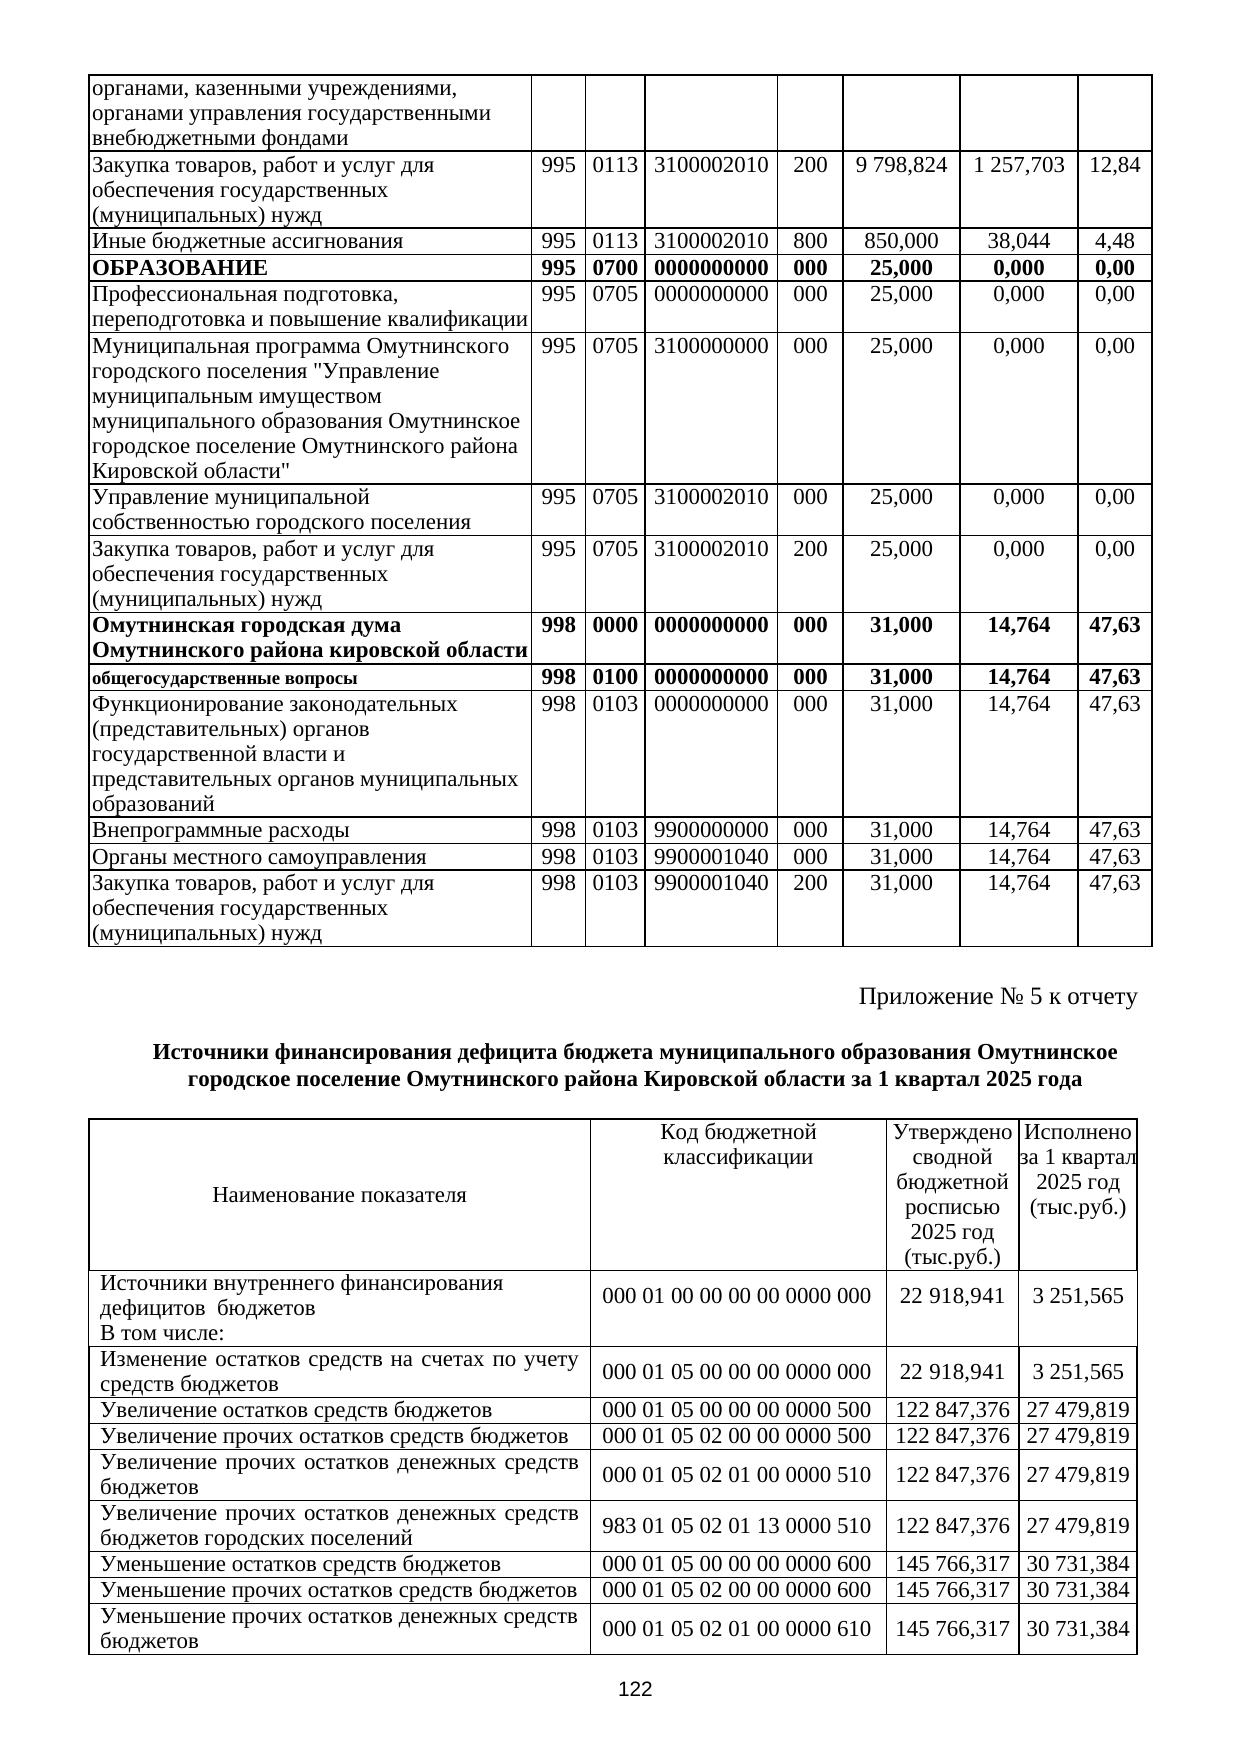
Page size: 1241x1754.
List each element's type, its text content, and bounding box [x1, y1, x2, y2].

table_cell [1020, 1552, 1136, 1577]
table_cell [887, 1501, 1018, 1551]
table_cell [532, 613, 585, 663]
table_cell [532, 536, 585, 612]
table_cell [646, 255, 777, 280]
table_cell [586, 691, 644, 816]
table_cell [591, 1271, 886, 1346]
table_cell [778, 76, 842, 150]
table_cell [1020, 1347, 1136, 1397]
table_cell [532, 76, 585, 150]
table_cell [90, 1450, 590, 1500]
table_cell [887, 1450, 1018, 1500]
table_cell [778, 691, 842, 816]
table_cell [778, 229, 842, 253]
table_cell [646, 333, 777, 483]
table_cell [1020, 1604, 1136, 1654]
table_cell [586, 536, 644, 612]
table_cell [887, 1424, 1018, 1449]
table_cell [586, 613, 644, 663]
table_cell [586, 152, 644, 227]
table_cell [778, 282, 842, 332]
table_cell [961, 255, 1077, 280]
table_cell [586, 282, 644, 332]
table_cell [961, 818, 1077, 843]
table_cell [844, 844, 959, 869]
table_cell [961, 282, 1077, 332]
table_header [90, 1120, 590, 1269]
text Источники финансирования дефицита бюджета муниципального образования Омутнинское [103, 1038, 1167, 1065]
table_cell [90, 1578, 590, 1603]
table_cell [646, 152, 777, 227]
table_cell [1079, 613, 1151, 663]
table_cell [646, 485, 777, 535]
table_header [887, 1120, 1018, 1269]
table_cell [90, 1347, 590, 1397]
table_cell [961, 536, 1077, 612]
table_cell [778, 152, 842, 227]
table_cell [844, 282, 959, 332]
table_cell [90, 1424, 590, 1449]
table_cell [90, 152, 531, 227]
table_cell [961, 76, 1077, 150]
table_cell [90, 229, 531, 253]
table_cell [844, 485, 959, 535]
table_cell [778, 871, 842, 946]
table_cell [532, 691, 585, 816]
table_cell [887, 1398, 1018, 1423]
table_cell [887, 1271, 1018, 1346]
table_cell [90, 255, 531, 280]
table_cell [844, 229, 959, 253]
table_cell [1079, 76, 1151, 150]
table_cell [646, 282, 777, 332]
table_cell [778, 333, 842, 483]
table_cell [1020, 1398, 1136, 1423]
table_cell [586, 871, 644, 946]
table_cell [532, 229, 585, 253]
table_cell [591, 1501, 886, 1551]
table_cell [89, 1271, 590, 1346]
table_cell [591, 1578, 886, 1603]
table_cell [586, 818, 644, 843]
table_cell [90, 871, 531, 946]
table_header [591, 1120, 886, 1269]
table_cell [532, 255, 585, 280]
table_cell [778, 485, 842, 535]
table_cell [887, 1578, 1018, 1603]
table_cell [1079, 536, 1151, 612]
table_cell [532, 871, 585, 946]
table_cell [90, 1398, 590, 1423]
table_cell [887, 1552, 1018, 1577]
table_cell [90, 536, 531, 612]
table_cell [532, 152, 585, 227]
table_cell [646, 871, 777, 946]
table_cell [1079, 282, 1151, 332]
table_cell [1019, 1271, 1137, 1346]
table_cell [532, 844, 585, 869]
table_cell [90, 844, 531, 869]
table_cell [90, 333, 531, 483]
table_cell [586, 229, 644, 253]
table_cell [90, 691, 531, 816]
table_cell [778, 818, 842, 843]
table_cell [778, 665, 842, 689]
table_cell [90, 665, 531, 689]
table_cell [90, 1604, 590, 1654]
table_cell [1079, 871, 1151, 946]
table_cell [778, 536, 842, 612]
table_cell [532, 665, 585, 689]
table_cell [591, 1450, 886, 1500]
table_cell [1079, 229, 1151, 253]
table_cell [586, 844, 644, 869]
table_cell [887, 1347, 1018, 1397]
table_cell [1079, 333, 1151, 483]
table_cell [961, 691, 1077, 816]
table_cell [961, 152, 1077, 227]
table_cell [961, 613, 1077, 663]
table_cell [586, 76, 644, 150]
text городское поселение Омутнинского района Кировской области за 1 квартал 2025 года [103, 1065, 1167, 1091]
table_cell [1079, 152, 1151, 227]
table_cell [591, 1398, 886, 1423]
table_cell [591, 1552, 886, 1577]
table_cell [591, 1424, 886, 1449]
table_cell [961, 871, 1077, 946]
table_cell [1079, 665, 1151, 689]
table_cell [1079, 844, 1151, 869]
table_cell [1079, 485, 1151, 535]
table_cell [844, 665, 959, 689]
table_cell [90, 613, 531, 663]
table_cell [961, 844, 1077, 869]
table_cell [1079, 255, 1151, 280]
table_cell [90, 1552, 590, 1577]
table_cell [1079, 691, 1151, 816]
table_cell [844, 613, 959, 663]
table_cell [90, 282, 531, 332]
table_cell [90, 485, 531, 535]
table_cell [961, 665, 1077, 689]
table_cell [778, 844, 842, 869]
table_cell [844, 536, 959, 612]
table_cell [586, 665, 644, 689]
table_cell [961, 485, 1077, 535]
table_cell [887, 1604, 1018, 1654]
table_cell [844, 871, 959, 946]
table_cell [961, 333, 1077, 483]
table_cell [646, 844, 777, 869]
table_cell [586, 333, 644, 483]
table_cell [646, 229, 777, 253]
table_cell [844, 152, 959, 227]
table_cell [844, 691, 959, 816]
text Приложение № 5 к отчету [753, 981, 1138, 1009]
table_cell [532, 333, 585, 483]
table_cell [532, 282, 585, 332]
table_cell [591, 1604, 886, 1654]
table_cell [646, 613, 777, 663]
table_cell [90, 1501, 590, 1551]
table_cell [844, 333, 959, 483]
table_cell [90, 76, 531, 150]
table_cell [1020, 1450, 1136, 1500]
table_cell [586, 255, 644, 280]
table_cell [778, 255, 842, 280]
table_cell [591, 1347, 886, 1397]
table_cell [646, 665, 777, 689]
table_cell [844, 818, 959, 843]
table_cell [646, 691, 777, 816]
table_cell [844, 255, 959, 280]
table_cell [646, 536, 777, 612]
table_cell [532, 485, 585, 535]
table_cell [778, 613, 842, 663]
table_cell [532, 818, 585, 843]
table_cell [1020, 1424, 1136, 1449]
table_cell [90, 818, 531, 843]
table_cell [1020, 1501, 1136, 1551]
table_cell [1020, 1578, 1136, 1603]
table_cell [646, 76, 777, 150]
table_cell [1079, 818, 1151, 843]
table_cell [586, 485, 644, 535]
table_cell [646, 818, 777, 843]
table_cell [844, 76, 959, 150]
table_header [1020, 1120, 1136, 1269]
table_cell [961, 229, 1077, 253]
